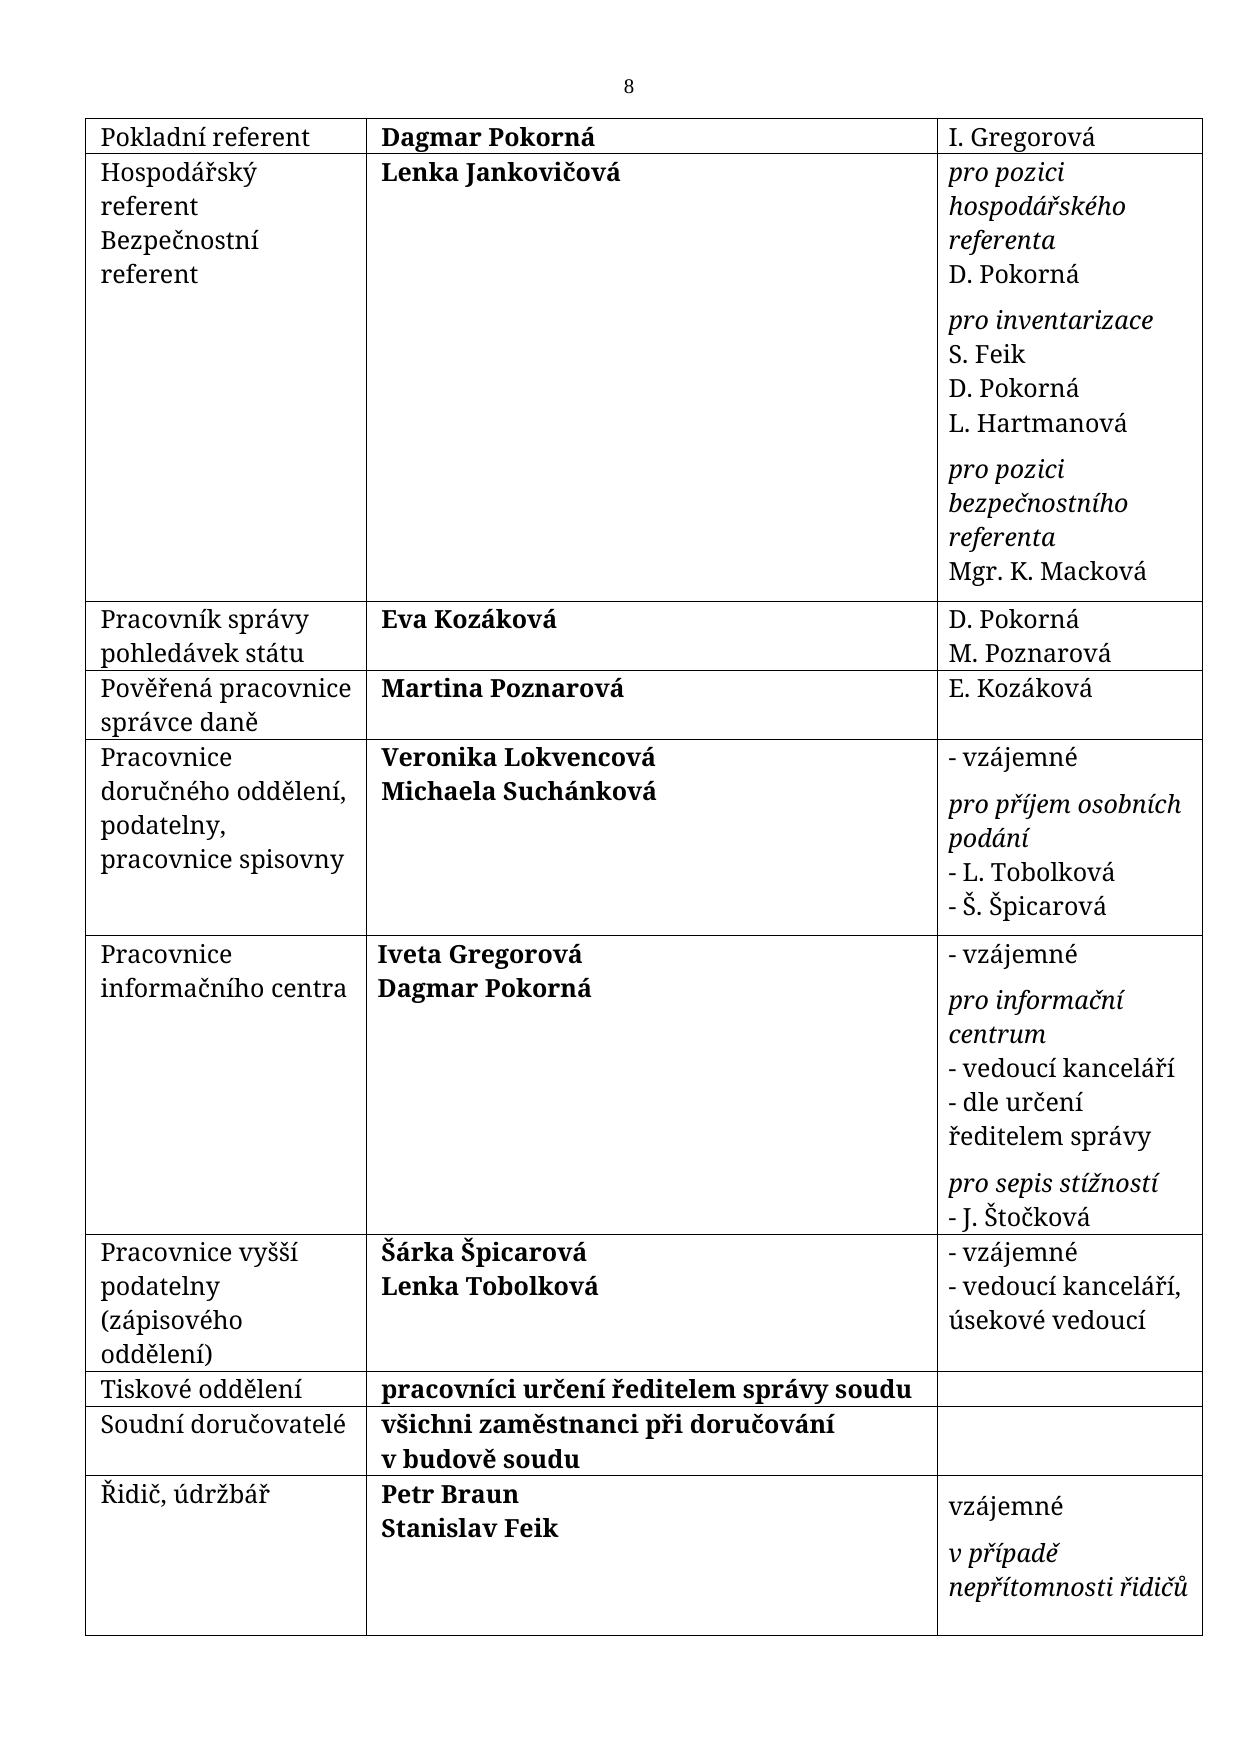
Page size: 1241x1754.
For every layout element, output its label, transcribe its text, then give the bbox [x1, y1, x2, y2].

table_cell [938, 1476, 1202, 1635]
table_cell - vzájemné - vedoucí kanceláří, úsekové vedoucí [938, 1235, 1202, 1371]
table_cell Dagmar Pokorná [367, 119, 937, 153]
table_cell Eva Kozáková [367, 602, 937, 670]
table_cell Martina Poznarová [367, 671, 937, 739]
table_cell Soudní doručovatelé [86, 1407, 366, 1475]
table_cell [367, 1476, 937, 1635]
table_cell Šárka Špicarová Lenka Tobolková [367, 1235, 937, 1371]
table_cell Pověřená pracovnice správce daně [86, 671, 366, 739]
table_cell Hospodářský referent Bezpečnostní referent [86, 154, 366, 601]
table_cell E. Kozáková [938, 671, 1202, 739]
table_cell Pracovnice informačního centra [86, 936, 366, 1234]
table_cell D. Pokorná M. Poznarová [938, 602, 1202, 670]
table_cell [938, 1407, 1202, 1475]
table_cell pro pozici hospodářského referenta D. Pokorná pro inventarizace S. Feik D. Pokorná L. Hartmanová pro pozici bezpečnostního referenta Mgr. K. Macková [938, 154, 1202, 601]
table_cell - vzájemné pro příjem osobních podání - L. Tobolková - Š. Špicarová [938, 740, 1202, 935]
table_cell - vzájemné pro informační centrum - vedoucí kanceláří - dle určení ředitelem správy pro sepis stížností - J. Štočková [938, 936, 1202, 1234]
table_cell pracovníci určení ředitelem správy soudu [367, 1372, 937, 1406]
table_cell Tiskové oddělení [86, 1372, 366, 1406]
table_cell Řidič, údržbář [86, 1476, 366, 1635]
table_cell Iveta Gregorová Dagmar Pokorná [367, 936, 937, 1234]
table_cell Pracovník správy pohledávek státu [86, 602, 366, 670]
table_cell Pokladní referent [86, 119, 366, 153]
table_cell I. Gregorová [938, 119, 1202, 153]
table_cell Pracovnice doručného oddělení, podatelny, pracovnice spisovny [86, 740, 366, 935]
table_cell všichni zaměstnanci při doručování v budově soudu [367, 1407, 937, 1475]
table_cell Veronika Lokvencová Michaela Suchánková [367, 740, 937, 935]
table_cell Lenka Jankovičová [367, 154, 937, 601]
table_cell Pracovnice vyšší podatelny (zápisového oddělení) [86, 1235, 366, 1371]
table_cell [938, 1372, 1202, 1406]
